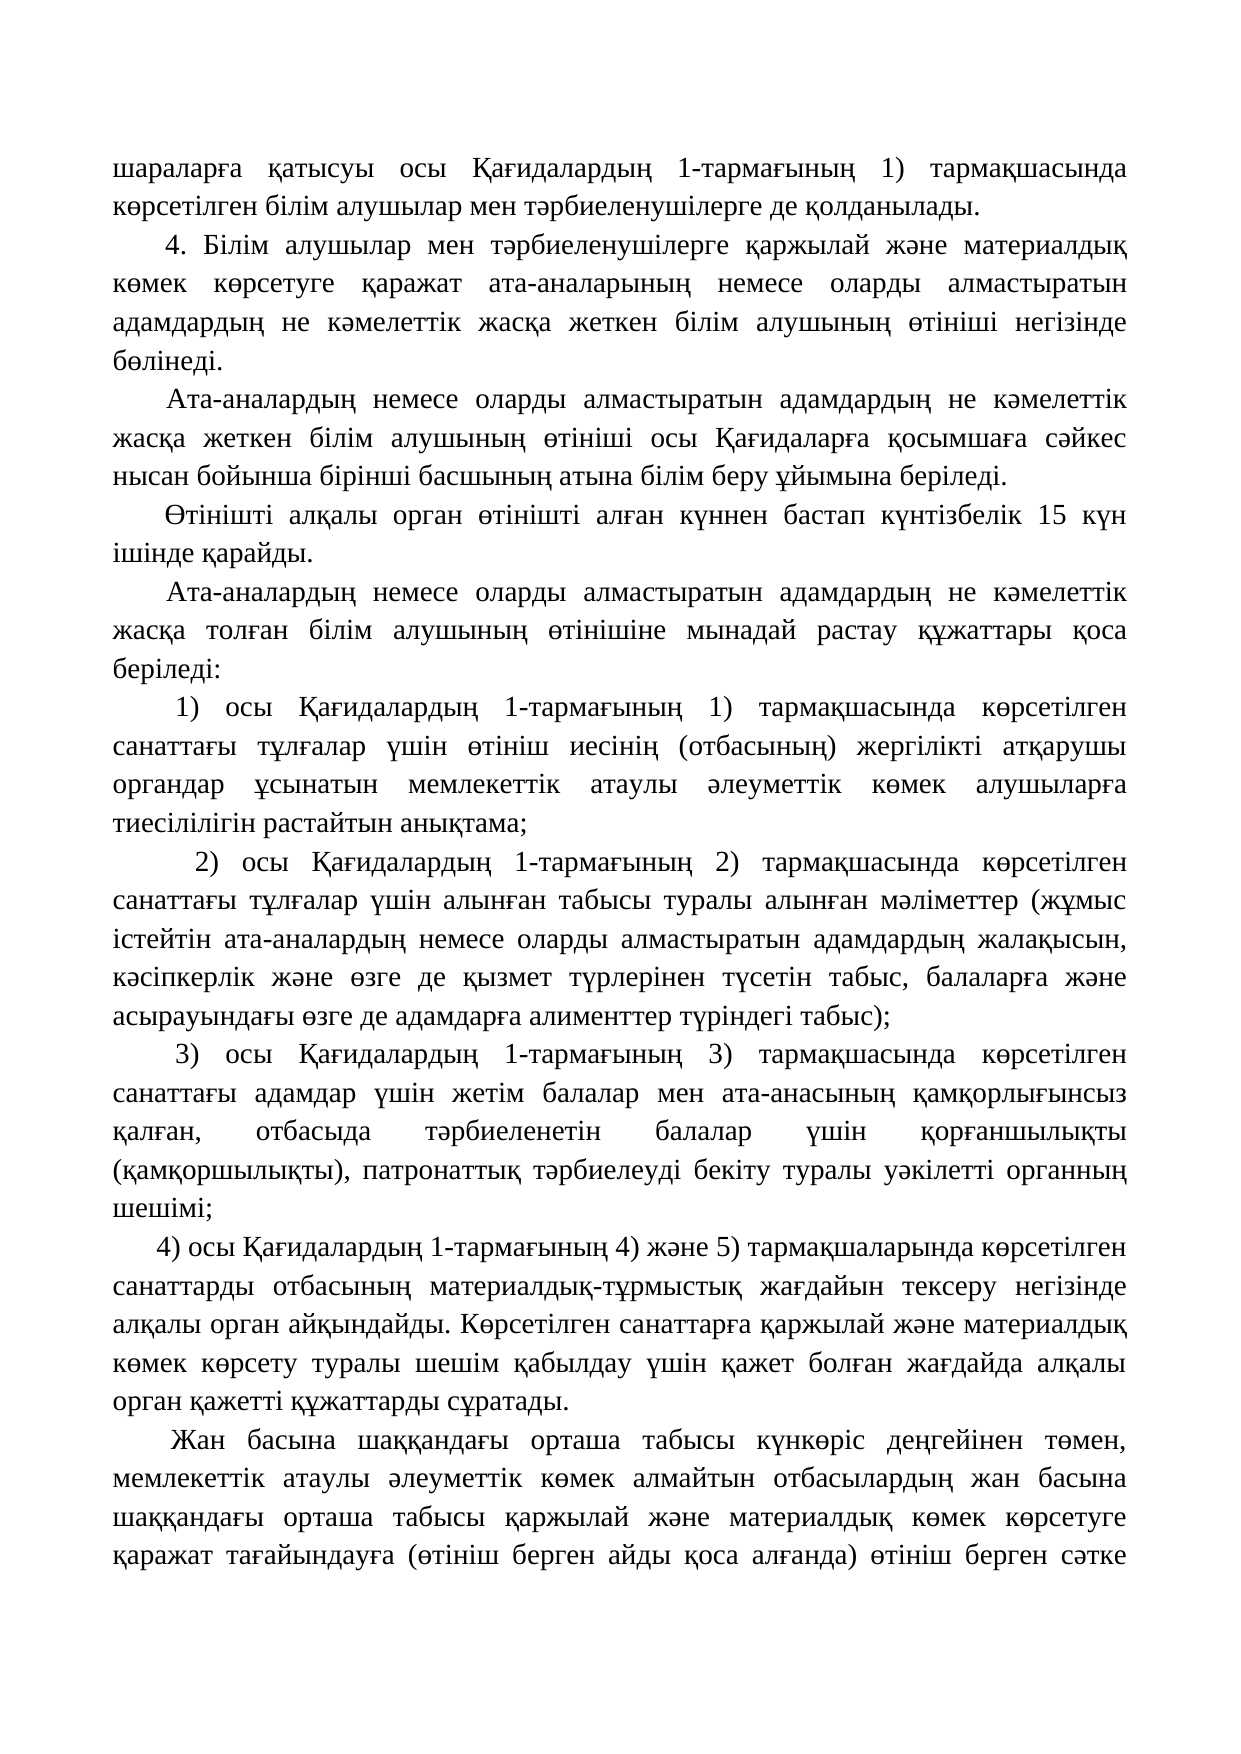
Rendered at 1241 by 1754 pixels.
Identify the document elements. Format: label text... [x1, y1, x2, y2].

text 4) осы Қағидалардың 1-тармағының 4) және 5) тармақшаларында көрсетілген санаттарды отбасының материалдық-тұрмыстық жағдайын тексеру негізінде алқалы орган айқындайды. Көрсетілген санаттарға қаржылай және материалдық көмек көрсету туралы шешім қабылдау үшін қажет болған жағдайда алқалы орган қажетті құжаттарды сұратады. [112, 1229, 1128, 1417]
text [112, 150, 1128, 222]
text 3) осы Қағидалардың 1-тармағының 3) тармақшасында көрсетілген санаттағы адамдар үшін жетім балалар мен ата-анасының қамқорлығынсыз қалған, отбасыда тәрбиеленетін балалар үшін қорғаншылықты (қамқоршылықты), патронаттық тәрбиелеуді бекіту туралы уәкілетті органның шешімі; [112, 1036, 1128, 1224]
text 2) осы Қағидалардың 1-тармағының 2) тармақшасында көрсетілген санаттағы тұлғалар үшін алынған табысы туралы алынған мәліметтер (жұмыс істейтін ата-аналардың немесе оларды алмастыратын адамдардың жалақысын, кәсіпкерлік және өзге де қызмет түрлерінен түсетін табыс, балаларға және асырауындағы өзге де адамдарға алименттер түріндегі табыс); [112, 844, 1128, 1031]
text 4. Білім алушылар мен тәрбиеленушілерге қаржылай және материалдық көмек көрсетуге қаражат ата-аналарының немесе оларды алмастыратын адамдардың не кәмелеттік жасқа жеткен білім алушының өтініші негізінде бөлінеді. [112, 227, 1128, 376]
text Өтінішті алқалы орган өтінішті алған күннен бастап күнтізбелік 15 күн ішінде қарайды. [112, 497, 1128, 569]
text 1) осы Қағидалардың 1-тармағының 1) тармақшасында көрсетілген санаттағы тұлғалар үшін өтініш иесінің (отбасының) жергілікті атқарушы органдар ұсынатын мемлекеттік атаулы әлеуметтік көмек алушыларға тиесілілігін растайтын анықтама; [112, 689, 1128, 839]
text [112, 1422, 1128, 1571]
text Ата-аналардың немесе оларды алмастыратын адамдардың не кәмелеттік жасқа толған білім алушының өтінішіне мынадай растау құжаттары қоса беріледі: [112, 574, 1128, 684]
text Ата-аналардың немесе оларды алмастыратын адамдардың не кәмелеттік жасқа жеткен білім алушының өтініші осы Қағидаларға қосымшаға сәйкес нысан бойынша бірінші басшының атына білім беру ұйымына беріледі. [112, 381, 1128, 492]
